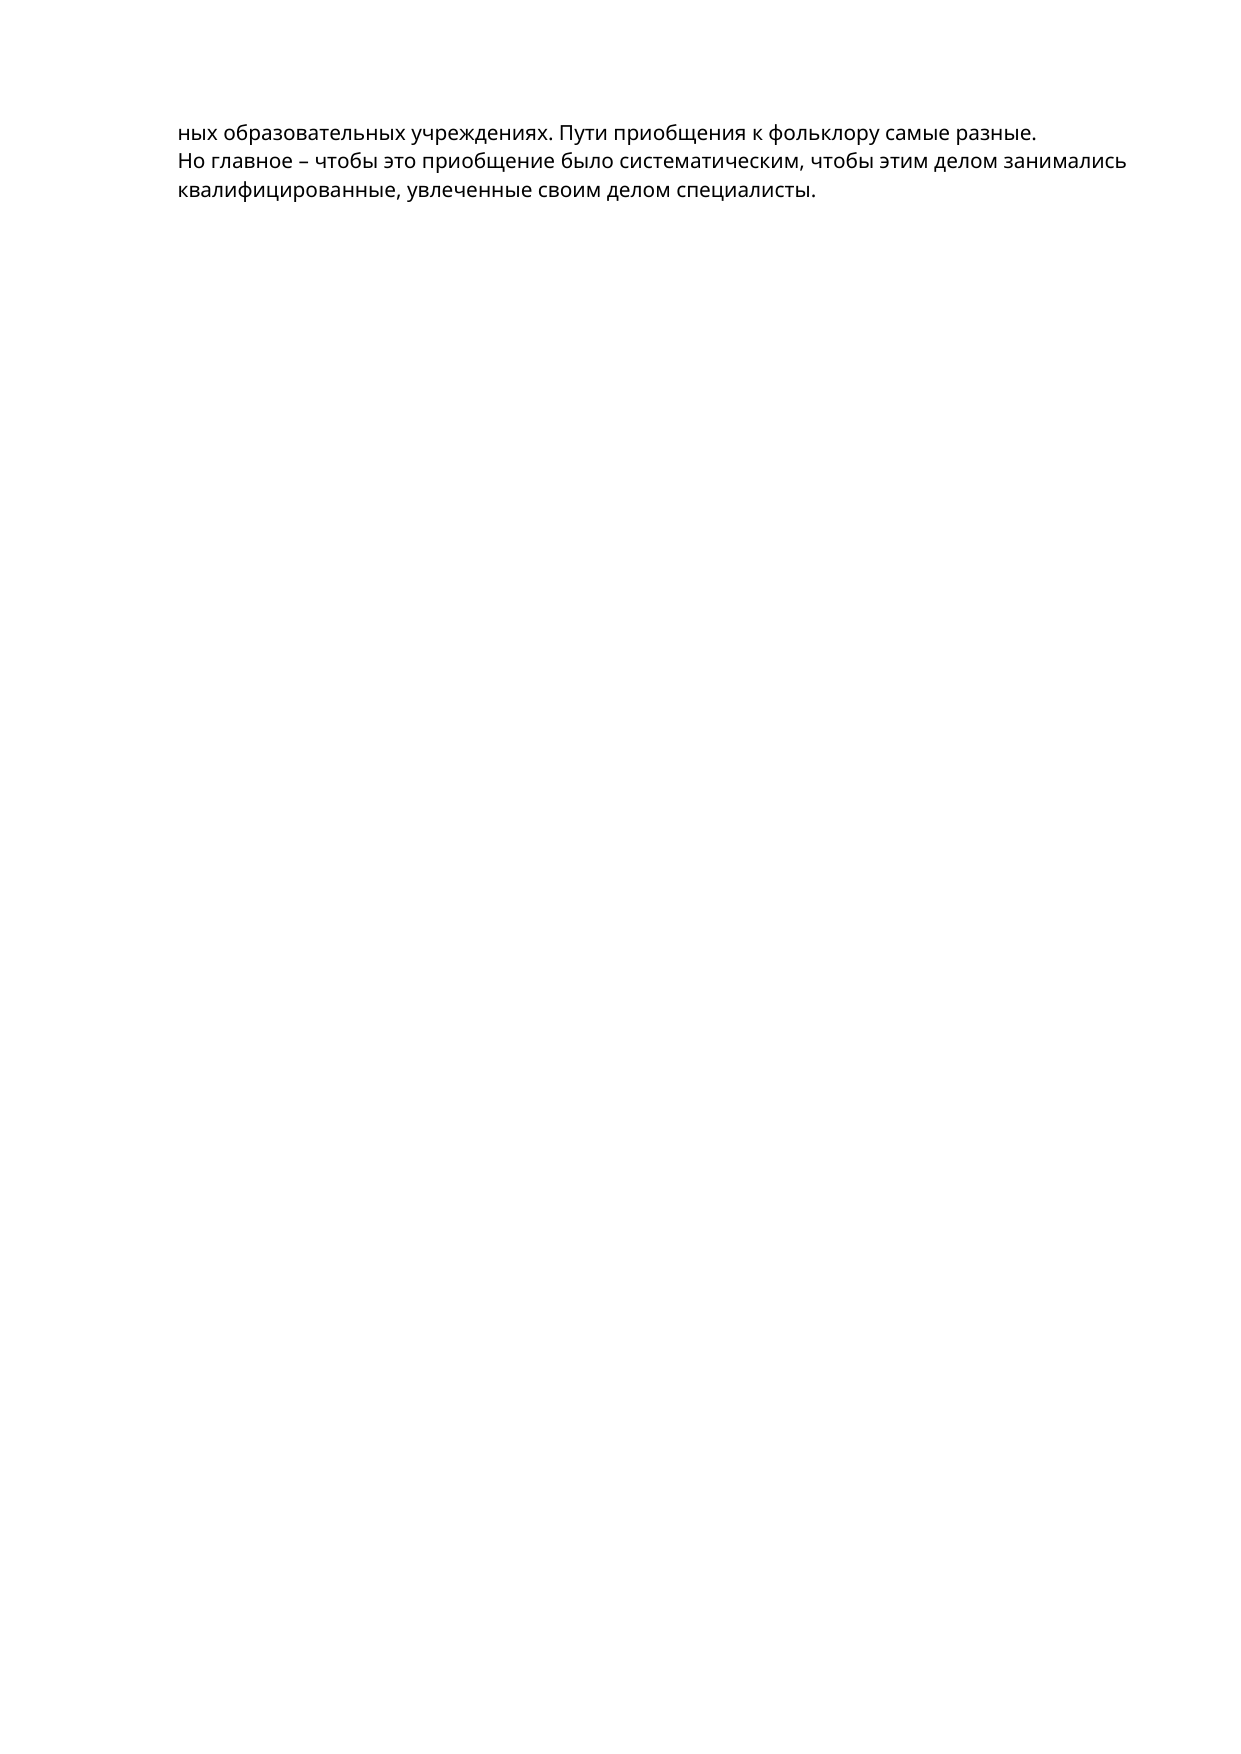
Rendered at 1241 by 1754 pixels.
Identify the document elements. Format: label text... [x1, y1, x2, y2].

text ных образовательных учреждениях. Пути приобщения к фольклору самые разные. [177, 118, 1152, 147]
text Но главное – чтобы это приобщение было систематическим, чтобы этим делом занимались квалифицированные, увлеченные своим делом специалисты. [177, 147, 1152, 203]
